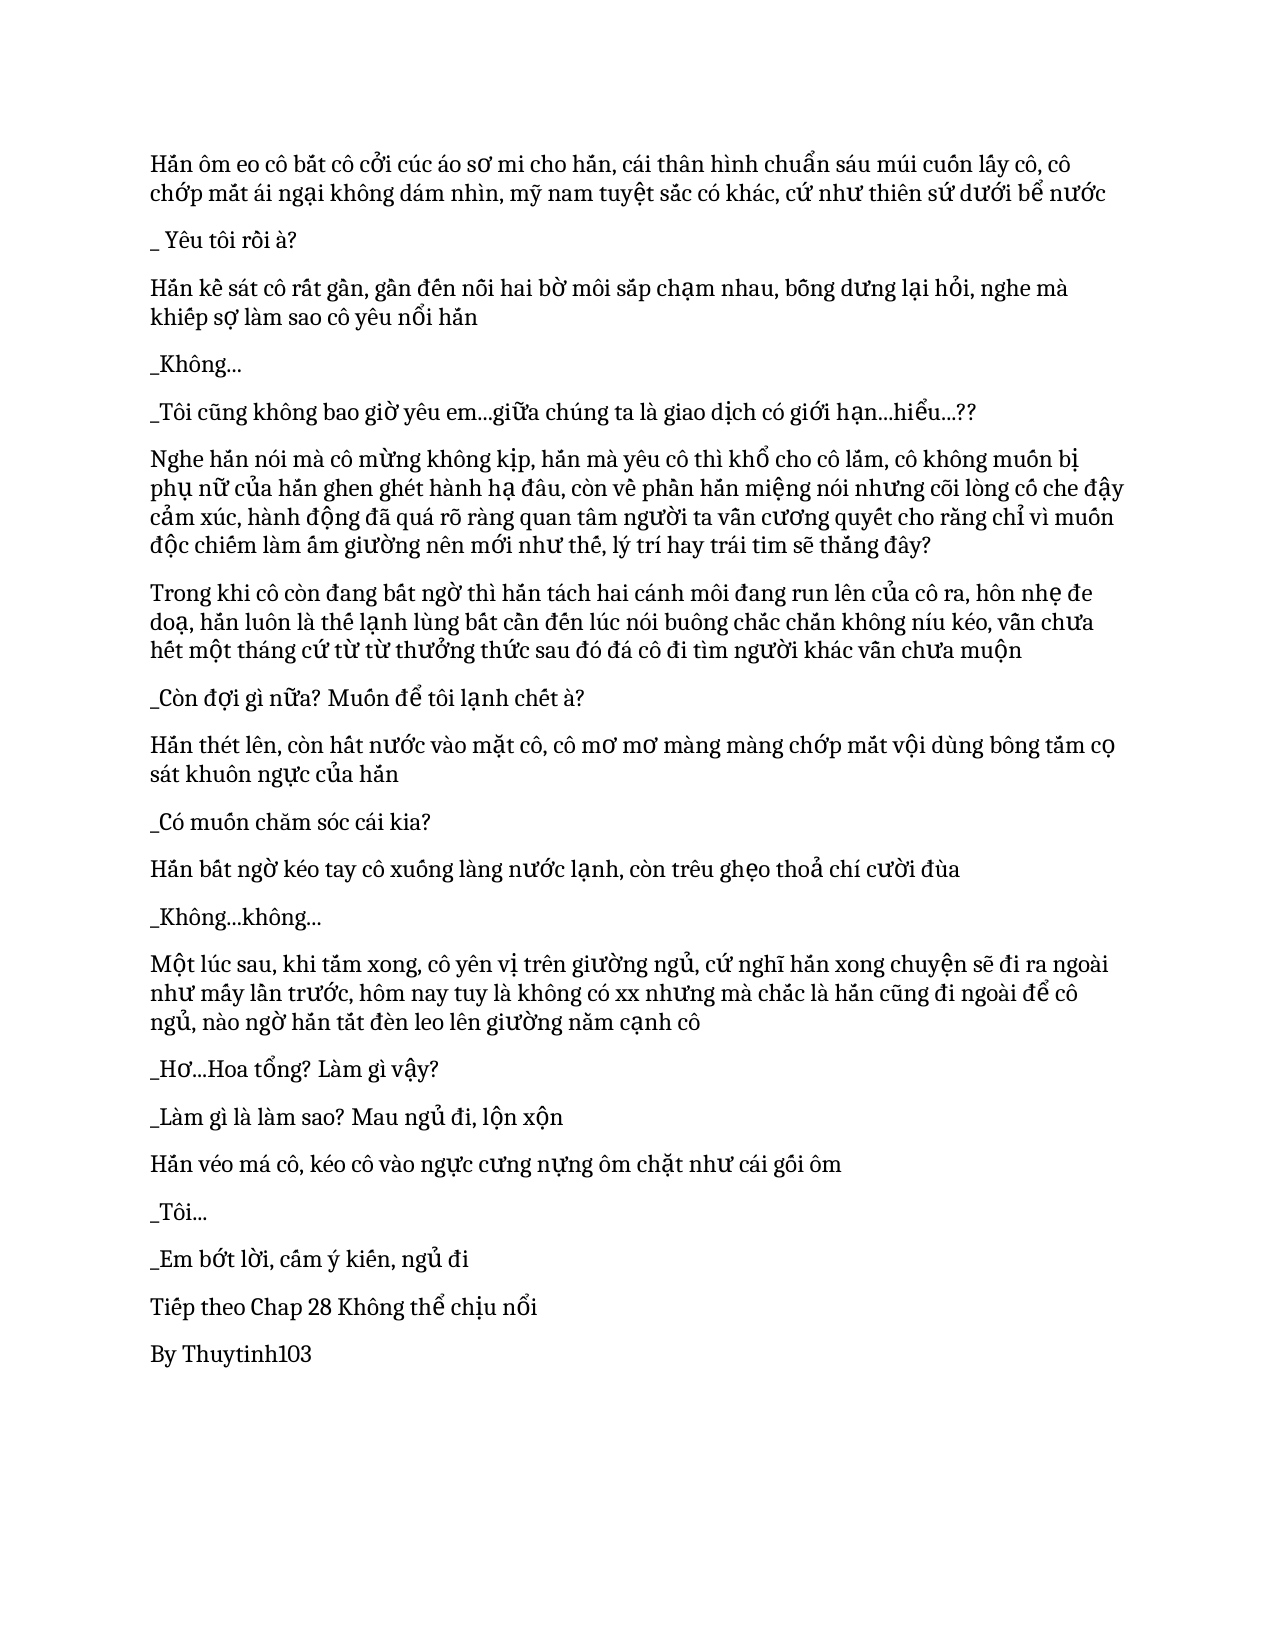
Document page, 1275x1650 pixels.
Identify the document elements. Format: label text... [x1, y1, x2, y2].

text _Không...không... [150, 902, 1125, 931]
text _Hơ...Hoa tổng? Làm gì vậy? [150, 1055, 1125, 1084]
text _Có muốn chăm sóc cái kia? [150, 807, 1125, 836]
text _Em bớt lời, cấm ý kiến, ngủ đi [150, 1245, 1125, 1274]
text _Không... [150, 350, 1125, 379]
text Tiếp theo Chap 28 Không thể chịu nổi [150, 1292, 1125, 1321]
text _Làm gì là làm sao? Mau ngủ đi, lộn xộn [150, 1102, 1125, 1131]
text _Tôi... [150, 1197, 1125, 1226]
text Hắn ôm eo cô bắt cô cởi cúc áo sơ mi cho hắn, cái thân hình chuẩn sáu múi cuốn lấy cô, cô chớp mắt ái ngại không dám nhìn, mỹ nam tuyệt sắc có khác, cứ như thiên sứ dưới bể nước [150, 150, 1125, 207]
text Hắn thét lên, còn hất nước vào mặt cô, cô mơ mơ màng màng chớp mắt vội dùng bông tắm cọ sát khuôn ngực của hắn [150, 731, 1125, 789]
text Nghe hắn nói mà cô mừng không kịp, hắn mà yêu cô thì khổ cho cô lắm, cô không muốn bị phụ nữ của hắn ghen ghét hành hạ đâu, còn về phần hắn miệng nói nhưng cõi lòng cố che đậy cảm xúc, hành động đã quá rõ ràng quan tâm người ta vẫn cương quyết cho rằng chỉ vì muốn độc chiếm làm ấm giường nên mới như thế, lý trí hay trái tim sẽ thắng đây? [150, 445, 1125, 560]
text Hắn véo má cô, kéo cô vào ngực cưng nựng ôm chặt như cái gối ôm [150, 1150, 1125, 1179]
text _Còn đợi gì nữa? Muốn để tôi lạnh chết à? [150, 684, 1125, 712]
text By Thuytinh103 [150, 1340, 1125, 1426]
text Một lúc sau, khi tắm xong, cô yên vị trên giường ngủ, cứ nghĩ hắn xong chuyện sẽ đi ra ngoài như mấy lần trước, hôm nay tuy là không có xx nhưng mà chắc là hắn cũng đi ngoài để cô ngủ, nào ngờ hắn tắt đèn leo lên giường nằm cạnh cô [150, 950, 1125, 1036]
text Hắn kề sát cô rất gần, gần đến nỗi hai bờ môi sắp chạm nhau, bỗng dưng lại hỏi, nghe mà khiếp sợ làm sao cô yêu nổi hắn [150, 274, 1125, 331]
text Trong khi cô còn đang bất ngờ thì hắn tách hai cánh môi đang run lên của cô ra, hôn nhẹ đe doạ, hắn luôn là thế lạnh lùng bất cần đến lúc nói buông chắc chắn không níu kéo, vẫn chưa hết một tháng cứ từ từ thưởng thức sau đó đá cô đi tìm người khác vẫn chưa muộn [150, 579, 1125, 665]
text _ Yêu tôi rồi à? [150, 226, 1125, 255]
text Hắn bất ngờ kéo tay cô xuống làng nước lạnh, còn trêu ghẹo thoả chí cười đùa [150, 855, 1125, 884]
text _Tôi cũng không bao giờ yêu em...giữa chúng ta là giao dịch có giới hạn...hiểu...?? [150, 397, 1125, 426]
